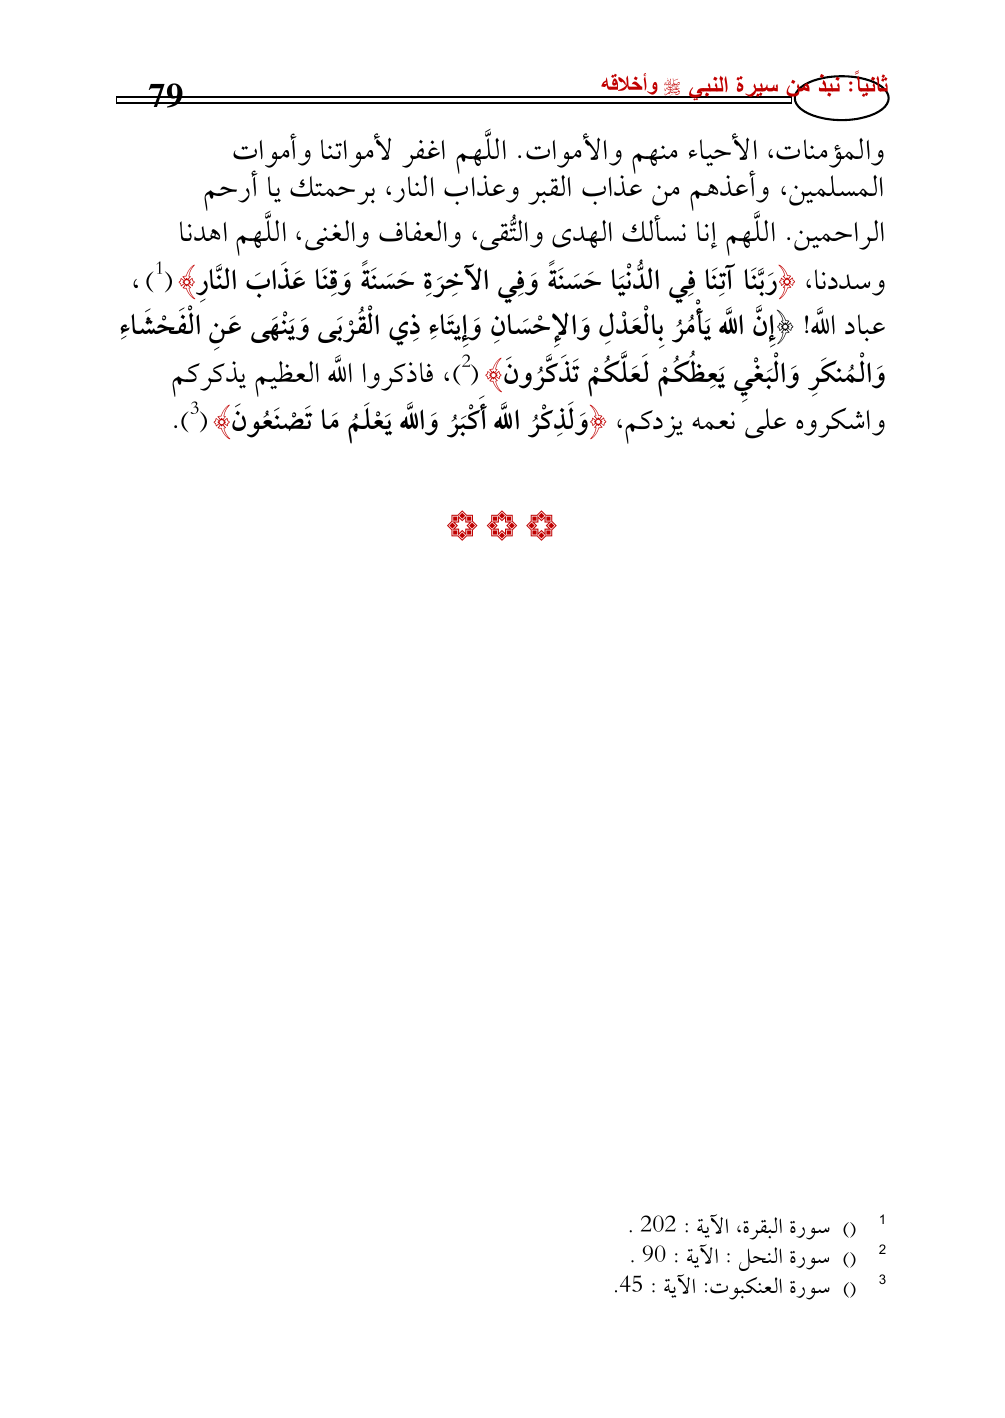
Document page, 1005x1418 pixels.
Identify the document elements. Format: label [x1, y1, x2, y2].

text [118, 124, 886, 446]
